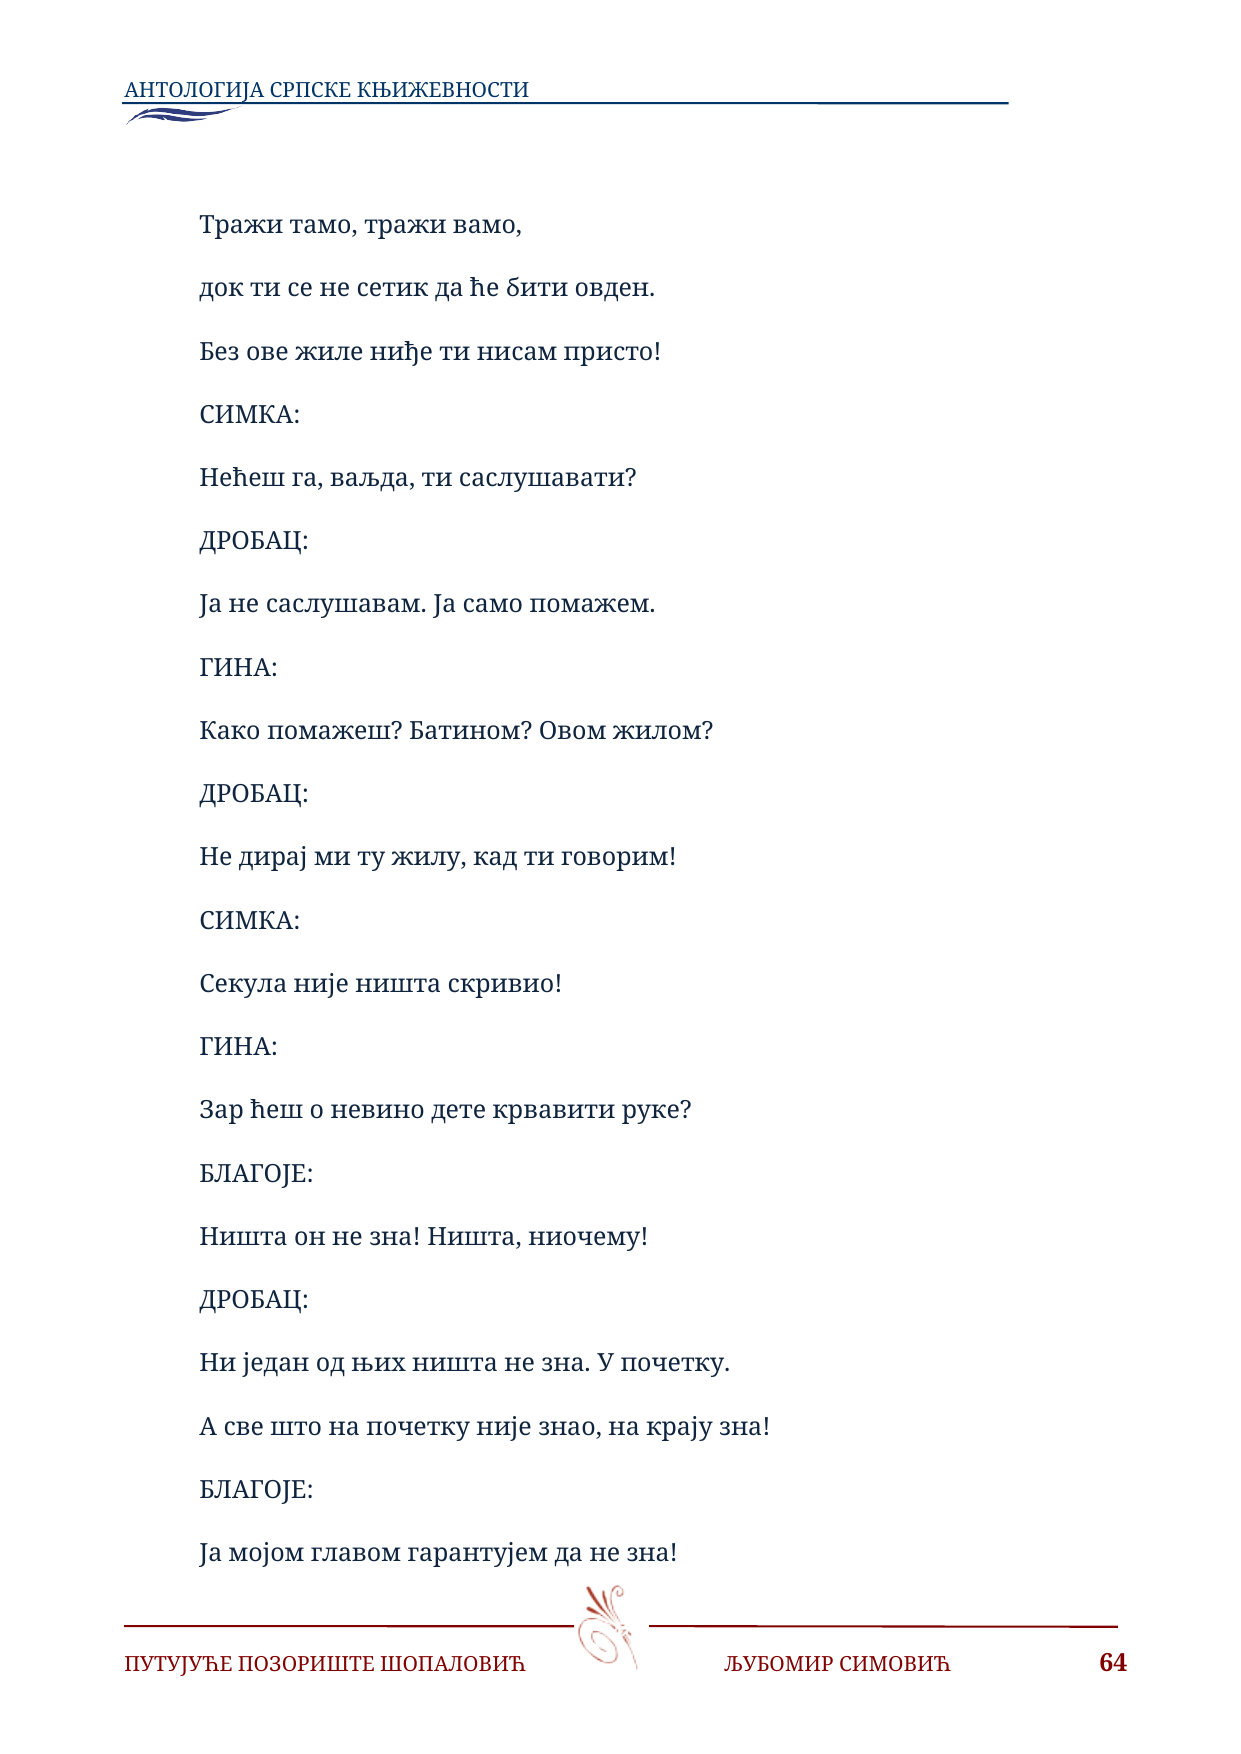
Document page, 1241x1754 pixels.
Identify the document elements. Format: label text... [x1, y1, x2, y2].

text Како помажеш? Батином? Овом жилом? [124, 713, 1146, 747]
text СИМКА: [124, 396, 1146, 431]
text БЛАГОЈЕ: [124, 1155, 1146, 1189]
text Ништа он не зна! Ништа, ниочему! [124, 1218, 1146, 1252]
text ДРОБАЦ: [124, 1282, 1146, 1316]
text Нећеш га, ваљда, ти саслушавати? [124, 460, 1146, 494]
text Тражи тамо, тражи вамо, [124, 207, 1146, 241]
text ГИНА: [124, 649, 1146, 683]
text Зар ћеш о невино дете крвавити руке? [124, 1092, 1146, 1126]
text БЛАГОЈЕ: [124, 1471, 1146, 1505]
text Секула није ништа скривио! [124, 966, 1146, 999]
text СИМКА: [124, 902, 1146, 936]
text Ја мојом главом гарантујем да не зна! [124, 1534, 1146, 1569]
text ДРОБАЦ: [124, 776, 1146, 810]
text Ни један од њих ништа не зна. У почетку. [124, 1345, 1146, 1379]
text ГИНА: [124, 1029, 1146, 1063]
text ДРОБАЦ: [124, 523, 1146, 557]
text Без ове жиле ниђе ти нисам присто! [124, 333, 1146, 367]
text А све што на почетку није знао, на крају зна! [124, 1408, 1146, 1442]
text док ти се не сетик да ће бити овден. [124, 270, 1146, 304]
text Не дирај ми ту жилу, кад ти говорим! [124, 839, 1146, 873]
text Ја не саслушавам. Ја само помажем. [124, 586, 1146, 620]
